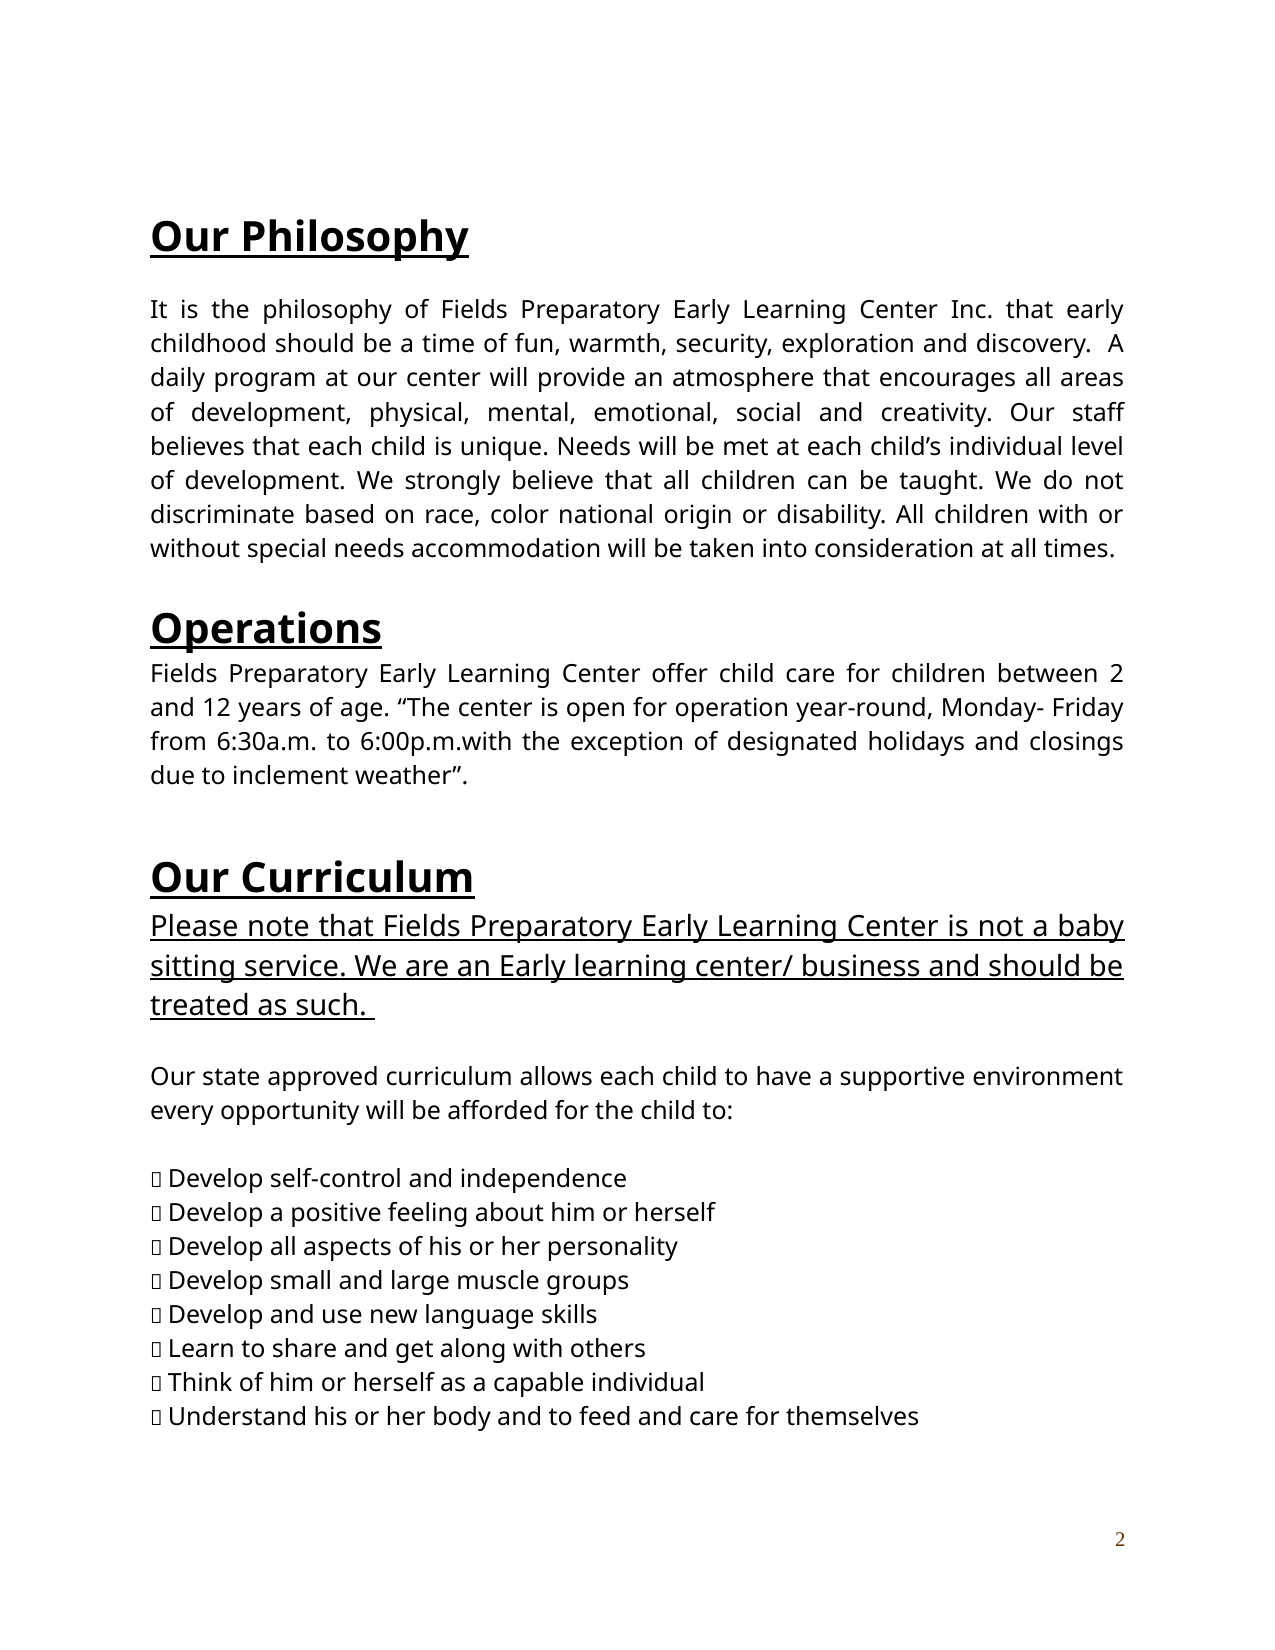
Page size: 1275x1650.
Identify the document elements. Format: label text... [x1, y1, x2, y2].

text  Develop a positive feeling about him or herself [150, 1194, 1125, 1228]
text  Develop and use new language skills [150, 1297, 1125, 1331]
text Our Philosophy [150, 207, 1125, 263]
text Fields Preparatory Early Learning Center offer child care for children between 2 and 12 years of age. “The center is open for operation year-round, Monday- Friday from 6:30a.m. to 6:00p.m.with the exception of designated holidays and closings due to inclement weather”. [150, 655, 1125, 792]
text Our state approved curriculum allows each child to have a supportive environment every opportunity will be afforded for the child to: [150, 1058, 1125, 1126]
text  Learn to share and get along with others [150, 1331, 1125, 1365]
text It is the philosophy of Fields Preparatory Early Learning Center Inc. that early childhood should be a time of fun, warmth, security, exploration and discovery. A daily program at our center will provide an atmosphere that encourages all areas of development, physical, mental, emotional, social and creativity. Our staff believes that each child is unique. Needs will be met at each child’s individual level of development. We strongly believe that all children can be taught. We do not discriminate based on race, color national origin or disability. All children with or without special needs accommodation will be taken into consideration at all times. [150, 292, 1125, 564]
text Our Curriculum [150, 848, 1125, 905]
text Please note that Fields Preparatory Early Learning Center is not a baby sitting service. We are an Early learning center/ business and should be treated as such. [150, 941, 1125, 1024]
text  Think of him or herself as a capable individual [150, 1365, 1125, 1399]
text Operations [150, 598, 1125, 655]
text Please note that Fields Preparatory Early Learning Center is not a baby sitting service. We are an Early learning center/ business and should be treated as such. [150, 905, 1125, 939]
text  Develop self-control and independence [150, 1160, 1125, 1194]
text  Understand his or her body and to feed and care for themselves [150, 1399, 1125, 1433]
text  Develop small and large muscle groups [150, 1263, 1125, 1297]
text  Develop all aspects of his or her personality [150, 1228, 1125, 1263]
